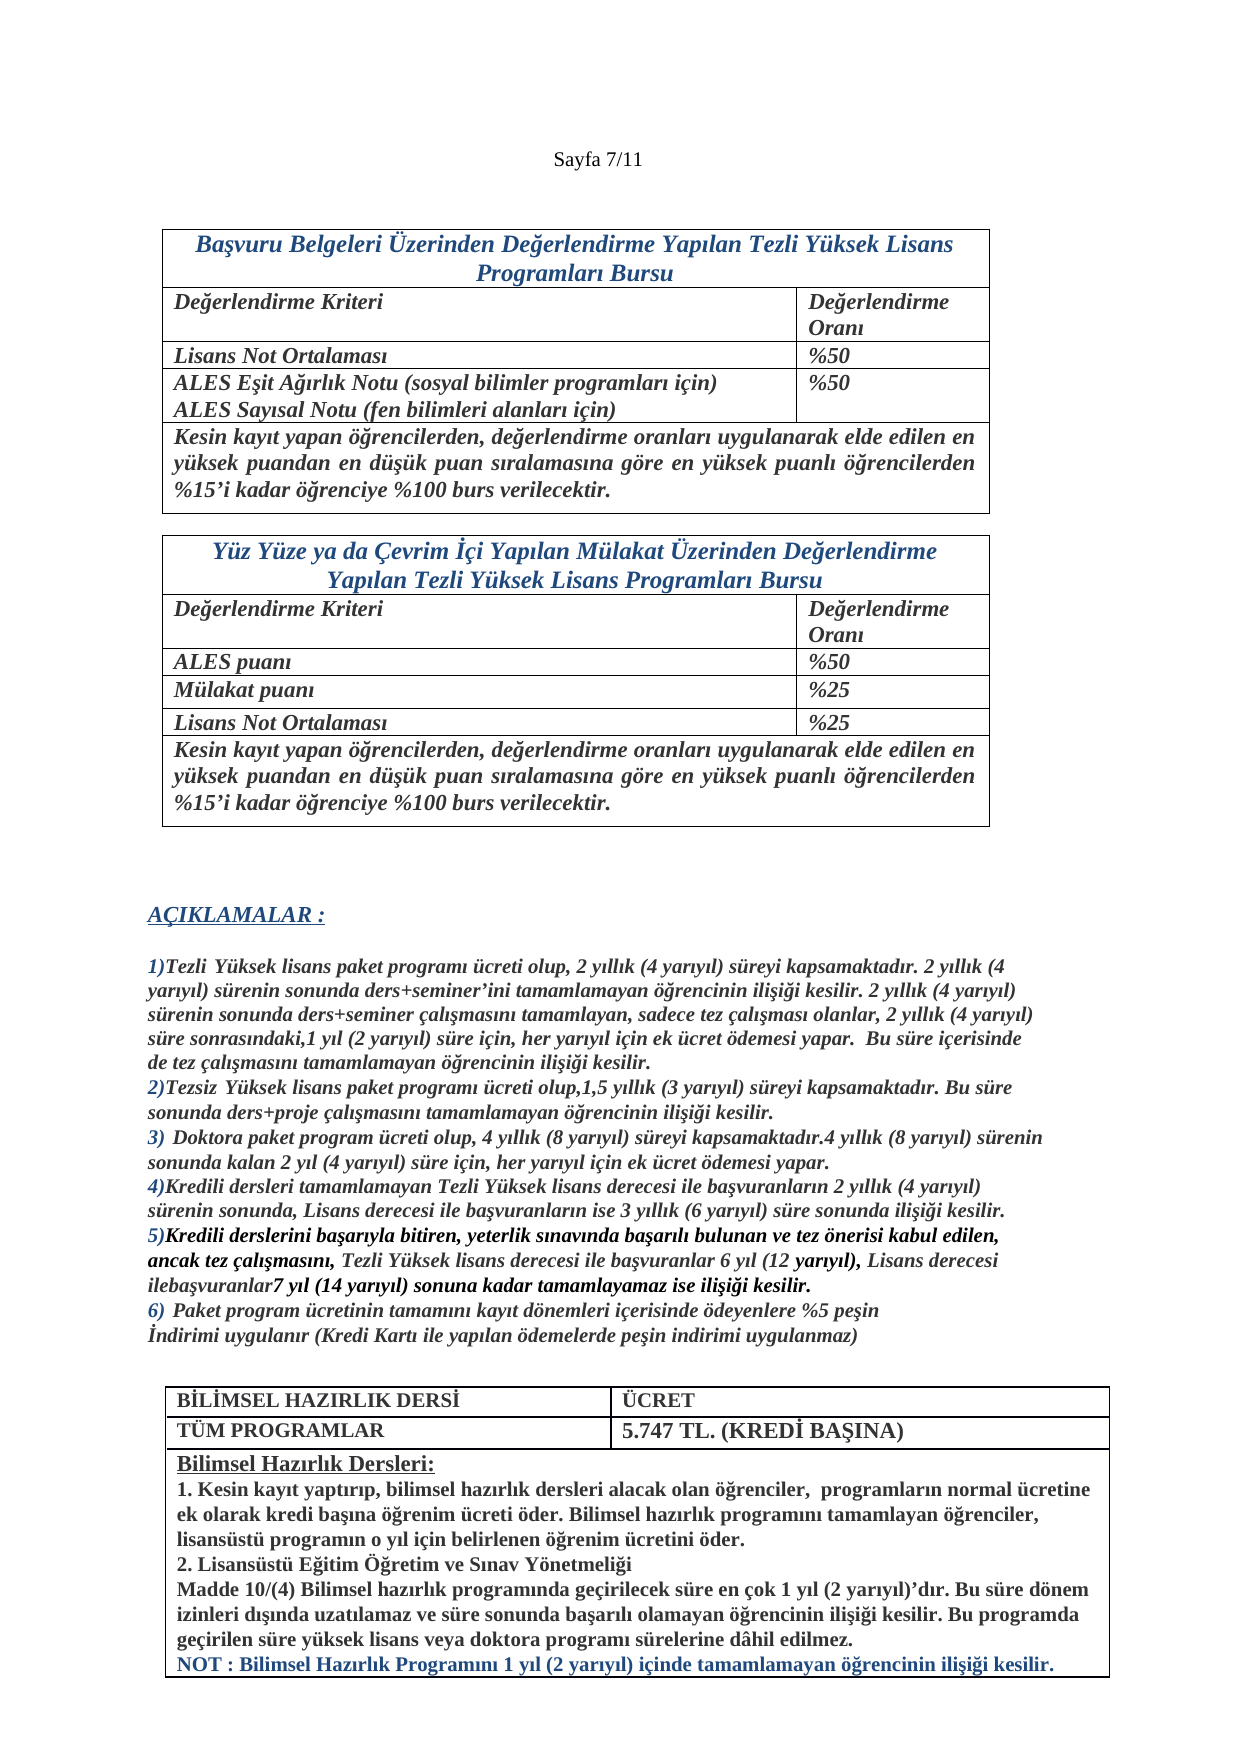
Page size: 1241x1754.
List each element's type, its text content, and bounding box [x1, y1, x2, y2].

table_cell ALES puanı [163, 649, 796, 675]
table_cell Kesin kayıt yapan öğrencilerden, değerlendirme oranları uygulanarak elde edilen en yüksek puandan en düşük puan sıralamasına göre en yüksek puanlı öğrencilerden %15’i kadar öğrenciye %100 burs verilecektir. [163, 736, 989, 826]
table_cell %50 [797, 649, 989, 675]
table_cell %50 [797, 342, 989, 368]
table_cell ALES Eşit Ağırlık Notu (sosyal bilimler programları için) ALES Sayısal Notu (fen bilimleri alanları için) [163, 369, 796, 422]
table_cell TÜM PROGRAMLAR [166, 1417, 610, 1448]
table_cell %25 [797, 709, 989, 735]
text 6) Paket program ücretinin tamamını kayıt dönemleri içerisinde ödeyenlere %5 peşin [148, 1297, 1048, 1322]
table_cell Değerlendirme Kriteri [163, 288, 796, 341]
table_cell %50 [797, 369, 989, 422]
table_header ÜCRET [612, 1388, 1109, 1416]
table_cell Değerlendirme Oranı [797, 595, 989, 647]
table_cell Mülakat puanı [163, 676, 796, 708]
text Sayfa 7/11 [148, 147, 1048, 171]
table_cell 5.747 TL. (KREDİ BAŞINA) [612, 1418, 1109, 1448]
table_cell Değerlendirme Kriteri [163, 595, 796, 647]
table_header Başvuru Belgeleri Üzerinden Değerlendirme Yapılan Tezli Yüksek Lisans Programları Bursu [163, 230, 989, 287]
text İndirimi uygulanır (Kredi Kartı ile yapılan ödemelerde peşin indirimi uygulanmaz) [148, 1322, 1048, 1347]
table_cell Lisans Not Ortalaması [163, 342, 796, 368]
text 5)Kredili derslerini başarıyla bitiren, yeterlik sınavında başarılı bulunan ve tez önerisi kabul edilen, ancak tez çalışmasını, Tezli Yüksek lisans derecesi ile başvuranlar 6 yıl (12 yarıyıl), Lisans derecesi ilebaşvuranlar7 yıl (14 yarıyıl) sonuna kadar tamamlayamaz ise ilişiği kesilir. [148, 1222, 1048, 1297]
text 1)Tezli Yüksek lisans paket programı ücreti olup, 2 yıllık (4 yarıyıl) süreyi kapsamaktadır. 2 yıllık (4 yarıyıl) sürenin sonunda ders+seminer’ini tamamlamayan öğrencinin ilişiği kesilir. 2 yıllık (4 yarıyıl) sürenin sonunda ders+seminer çalışmasını tamamlayan, sadece tez çalışması olanlar, 2 yıllık (4 yarıyıl) süre sonrasındaki,1 yıl (2 yarıyıl) süre için, her yarıyıl için ek ücret ödemesi yapar. Bu süre içerisinde de tez çalışmasını tamamlamayan öğrencinin ilişiği kesilir. [148, 927, 1048, 1074]
table_cell Kesin kayıt yapan öğrencilerden, değerlendirme oranları uygulanarak elde edilen en yüksek puandan en düşük puan sıralamasına göre en yüksek puanlı öğrencilerden %15’i kadar öğrenciye %100 burs verilecektir. [163, 423, 989, 512]
table_header BİLİMSEL HAZIRLIK DERSİ [166, 1388, 610, 1416]
table_cell Bilimsel Hazırlık Dersleri: 1. Kesin kayıt yaptırıp, bilimsel hazırlık dersleri alacak olan öğrenciler, programların normal ücretine ek olarak kredi başına öğrenim ücreti öder. Bilimsel hazırlık programını tamamlayan öğrenciler, lisansüstü programın o yıl için belirlenen öğrenim ücretini öder. 2. Lisansüstü Eğitim Öğretim ve Sınav Yönetmeliği Madde 10/(4) Bilimsel hazırlık programında geçirilecek süre en çok 1 yıl (2 yarıyıl)’dır. Bu süre dönem izinleri dışında uzatılamaz ve süre sonunda başarılı olamayan öğrencinin ilişiği kesilir. Bu programda geçirilen süre yüksek lisans veya doktora programı sürelerine dâhil edilmez. NOT : Bilimsel Hazırlık Programını 1 yıl (2 yarıyıl) içinde tamamlamayan öğrencinin ilişiği kesilir. [166, 1449, 1109, 1676]
table_cell Lisans Not Ortalaması [163, 709, 796, 735]
text 4)Kredili dersleri tamamlamayan Tezli Yüksek lisans derecesi ile başvuranların 2 yıllık (4 yarıyıl) sürenin sonunda, Lisans derecesi ile başvuranların ise 3 yıllık (6 yarıyıl) süre sonunda ilişiği kesilir. [148, 1174, 1048, 1222]
table_cell %25 [797, 676, 989, 708]
text 2)Tezsiz Yüksek lisans paket programı ücreti olup,1,5 yıllık (3 yarıyıl) süreyi kapsamaktadır. Bu süre sonunda ders+proje çalışmasını tamamlamayan öğrencinin ilişiği kesilir. [148, 1074, 1048, 1124]
table_cell Değerlendirme Oranı [797, 288, 989, 341]
text 3) Doktora paket program ücreti olup, 4 yıllık (8 yarıyıl) süreyi kapsamaktadır.4 yıllık (8 yarıyıl) sürenin sonunda kalan 2 yıl (4 yarıyıl) süre için, her yarıyıl için ek ücret ödemesi yapar. [148, 1124, 1048, 1174]
table_header Yüz Yüze ya da Çevrim İçi Yapılan Mülakat Üzerinden Değerlendirme Yapılan Tezli Yüksek Lisans Programları Bursu [163, 536, 989, 594]
text AÇIKLAMALAR : [148, 901, 1048, 927]
